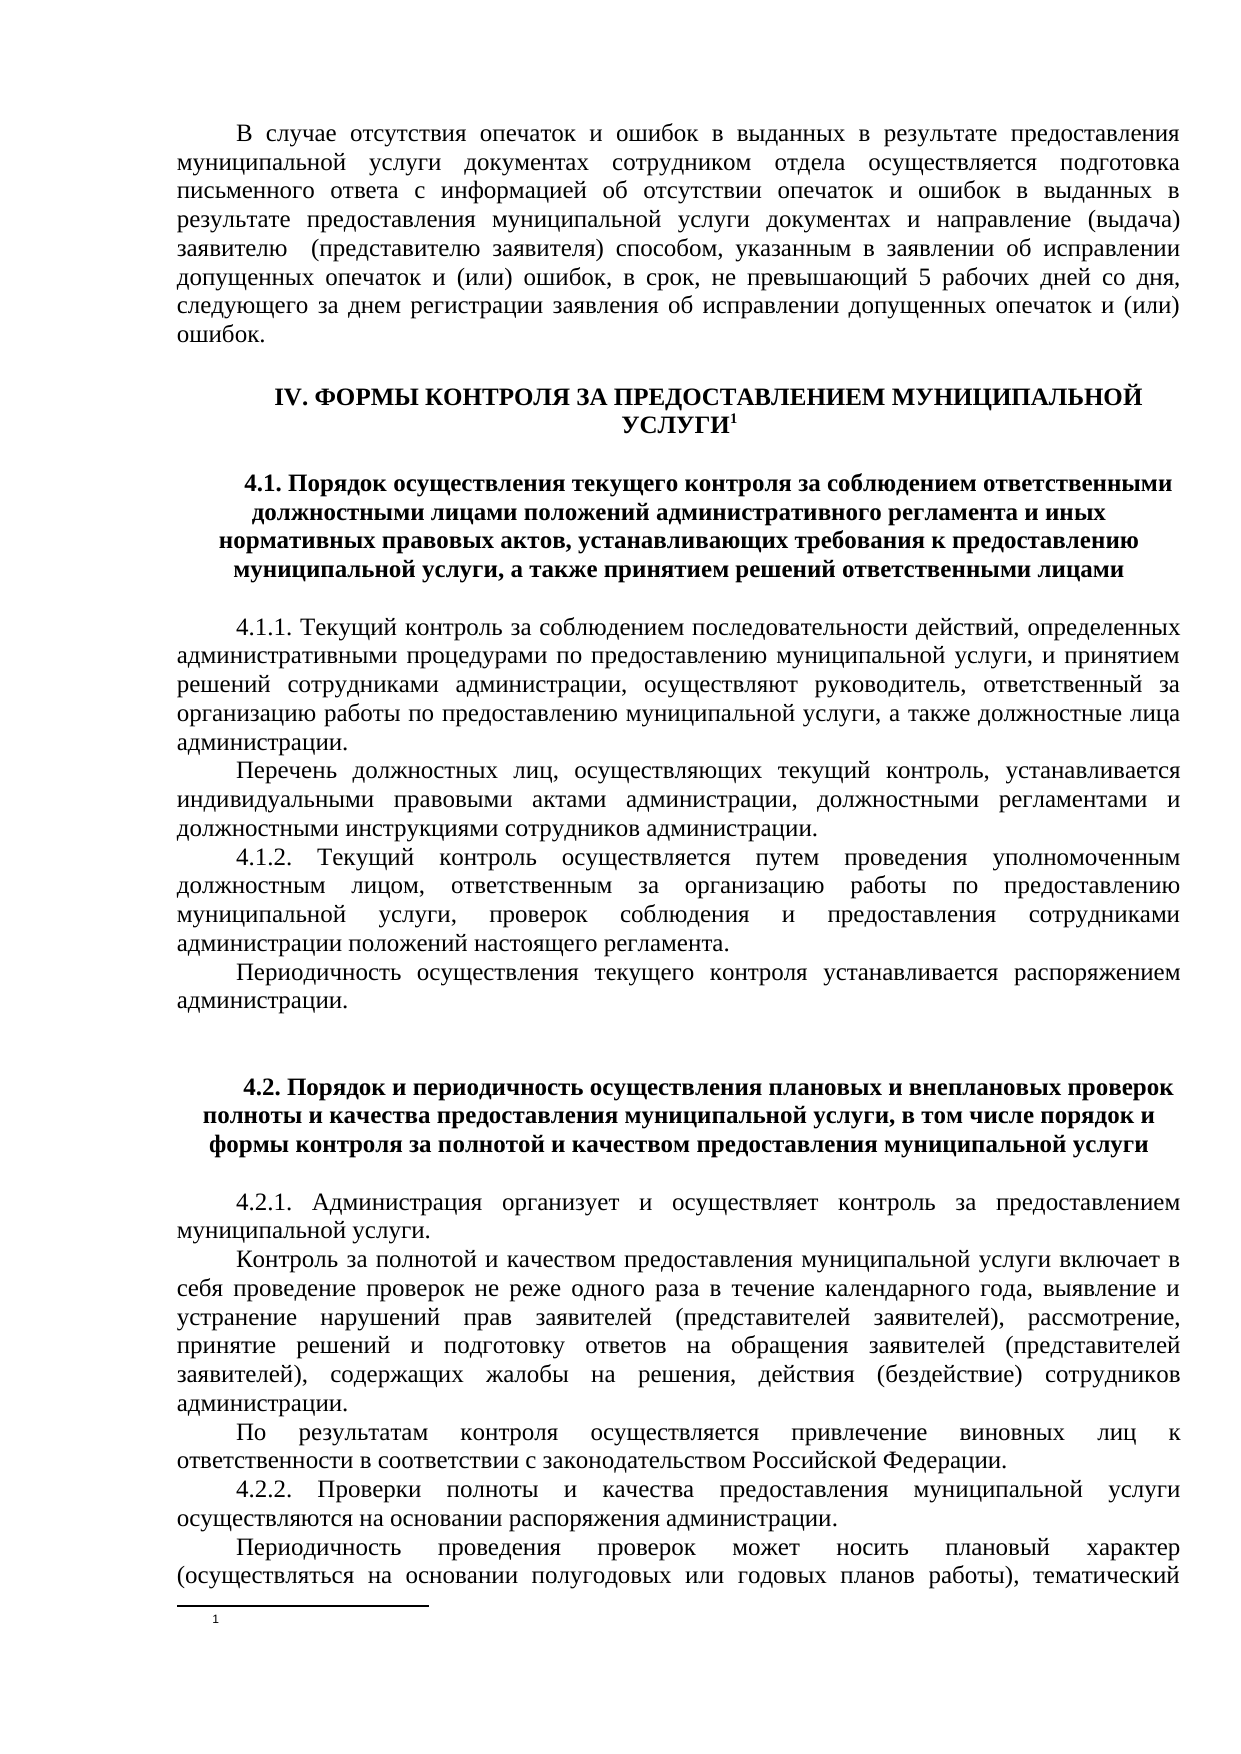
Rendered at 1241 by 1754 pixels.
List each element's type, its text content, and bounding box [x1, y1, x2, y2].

text 4.1.1. Текущий контроль за соблюдением последовательности действий, определенных административными процедурами по предоставлению муниципальной услуги, и принятием решений сотрудниками администрации, осуществляют руководитель, ответственный за организацию работы по предоставлению муниципальной услуги, а также должностные лица администрации. [177, 612, 1181, 755]
text IV. ФОРМЫ КОНТРОЛЯ ЗА ПРЕДОСТАВЛЕНИЕМ МУНИЦИПАЛЬНОЙ УСЛУГИ [177, 382, 1181, 439]
text 4.1. Порядок осуществления текущего контроля за соблюдением ответственными должностными лицами положений административного регламента и иных нормативных правовых актов, устанавливающих требования к предоставлению муниципальной услуги, а также принятием решений ответственными лицами [177, 468, 1181, 583]
text Периодичность осуществления текущего контроля устанавливается распоряжением администрации. [177, 957, 1181, 1014]
text В случае отсутствия опечаток и ошибок в выданных в результате предоставления муниципальной услуги документах сотрудником отдела осуществляется подготовка письменного ответа с информацией об отсутствии опечаток и ошибок в выданных в результате предоставления муниципальной услуги документах и направление (выдача) заявителю (представителю заявителя) способом, указанным в заявлении об исправлении допущенных опечаток и (или) ошибок, в срок, не превышающий 5 рабочих дней со дня, следующего за днем регистрации заявления об исправлении допущенных опечаток и (или) ошибок. [177, 118, 1181, 348]
text По результатам контроля осуществляется привлечение виновных лиц к ответственности в соответствии с законодательством Российской Федерации. [177, 1417, 1181, 1474]
text 4.2.1. Администрация организует и осуществляет контроль за предоставлением муниципальной услуги. [177, 1187, 1181, 1244]
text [177, 1532, 1181, 1589]
text Контроль за полнотой и качеством предоставления муниципальной услуги включает в себя проведение проверок не реже одного раза в течение календарного года, выявление и устранение нарушений прав заявителей (представителей заявителей), рассмотрение, принятие решений и подготовку ответов на обращения заявителей (представителей заявителей), содержащих жалобы на решения, действия (бездействие) сотрудников администрации. [177, 1244, 1181, 1417]
text 4.2.2. Проверки полноты и качества предоставления муниципальной услуги осуществляются на основании распоряжения администрации. [177, 1474, 1181, 1532]
text Перечень должностных лиц, осуществляющих текущий контроль, устанавливается индивидуальными правовыми актами администрации, должностными регламентами и должностными инструкциями сотрудников администрации. [177, 755, 1181, 842]
text 4.1.2. Текущий контроль осуществляется путем проведения уполномоченным должностным лицом, ответственным за организацию работы по предоставлению муниципальной услуги, проверок соблюдения и предоставления сотрудниками администрации положений настоящего регламента. [177, 842, 1181, 957]
text 4.2. Порядок и периодичность осуществления плановых и внеплановых проверок полноты и качества предоставления муниципальной услуги, в том числе порядок и формы контроля за полнотой и качеством предоставления муниципальной услуги [177, 1072, 1181, 1158]
